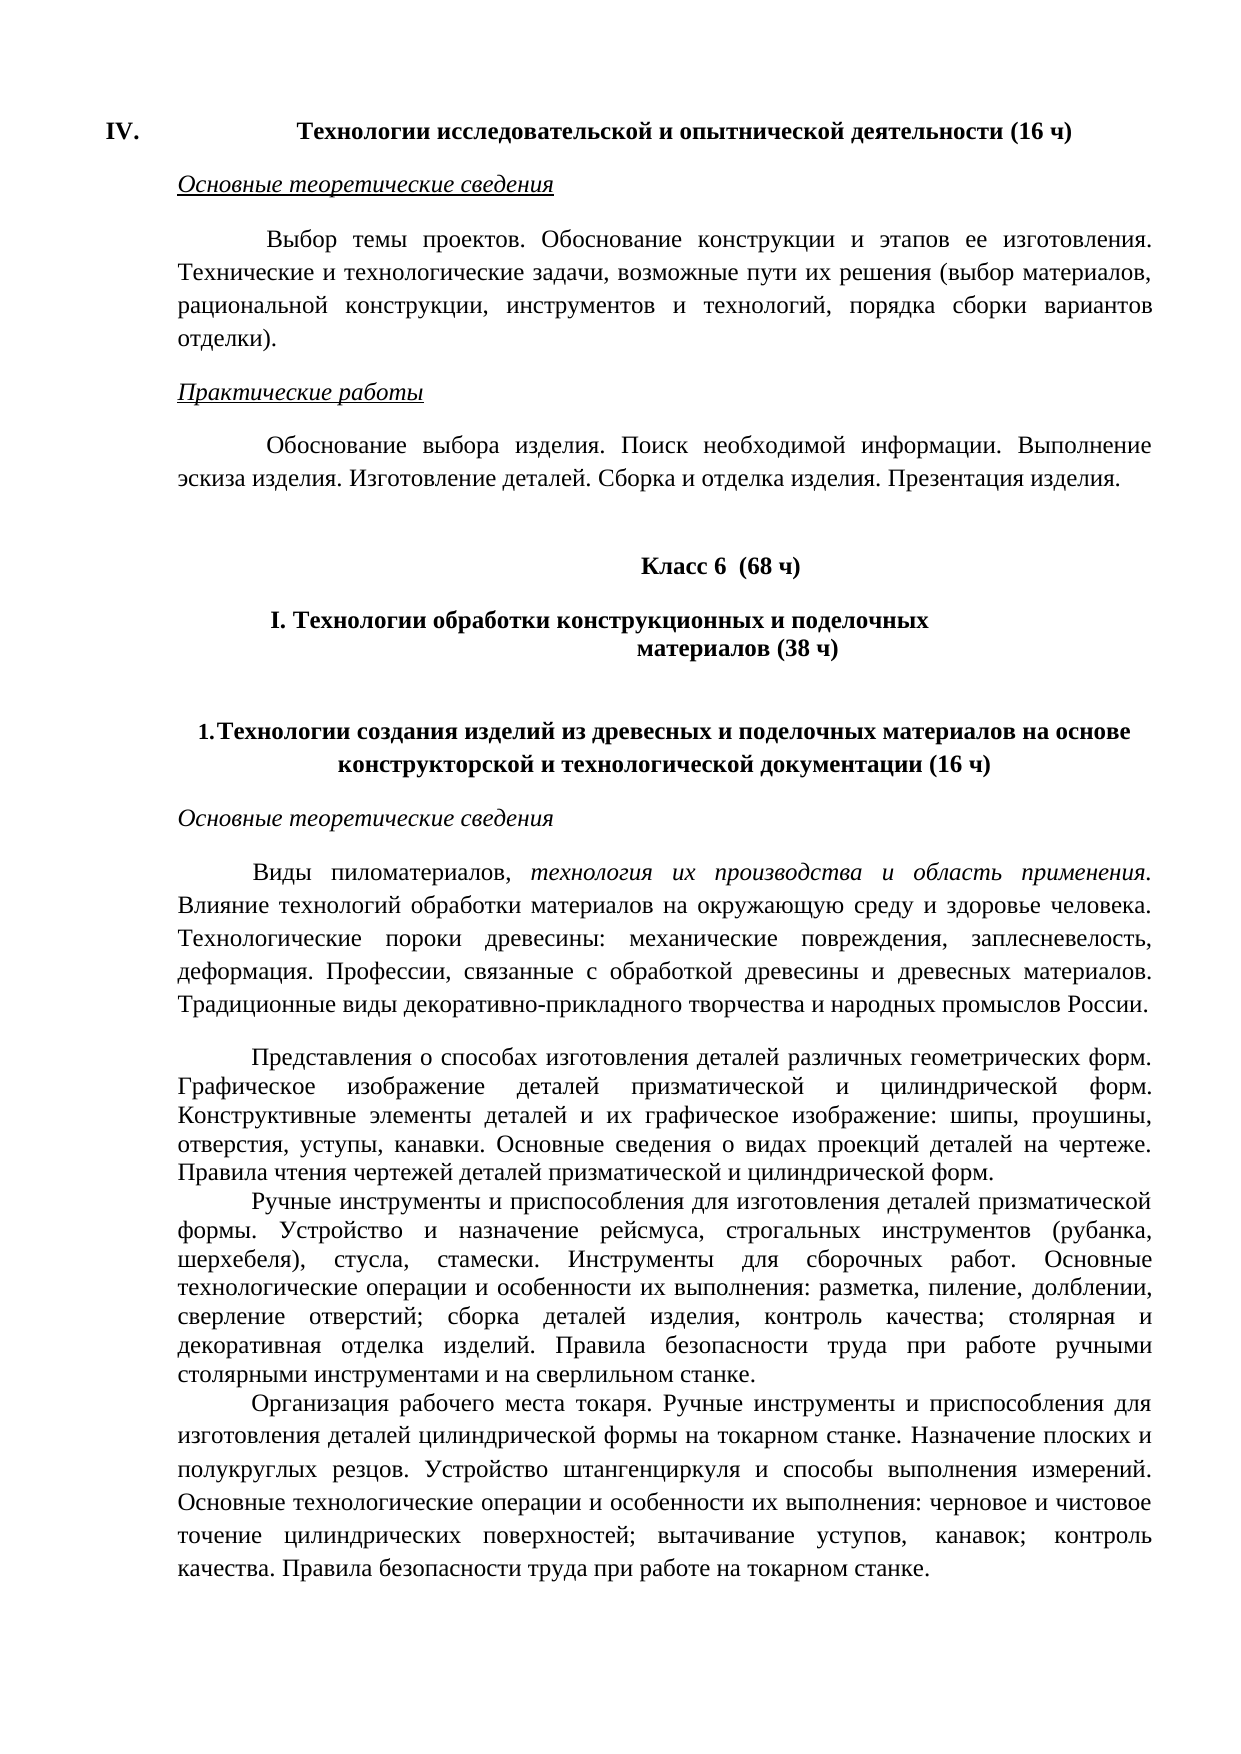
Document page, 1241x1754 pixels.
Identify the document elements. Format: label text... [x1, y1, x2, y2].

text Основные теоретические сведения [177, 169, 1223, 198]
text Виды пиломатериалов, технология их производства и область применения. Влияние технологий обработки материалов на окружающую среду и здоровье человека. Технологические пороки древесины: механические повреждения, заплесневелость, деформация. Профессии, связанные с обработкой древесины и древесных материалов. Традиционные виды декоративно-прикладного творчества и народных промыслов России. [177, 857, 1152, 1017]
text Основные теоретические сведения [177, 803, 1223, 831]
text Выбор темы проектов. Обоснование конструкции и этапов ее изготовления. Технические и технологические задачи, возможные пути их решения (выбор материалов, рациональной конструкции, инструментов и технологий, порядка сборки вариантов отделки). [177, 224, 1152, 351]
text Представления о способах изготовления деталей различных геометрических форм. Графическое изображение деталей призматической и цилиндрической форм. Конструктивные элементы деталей и их графическое изображение: шипы, проушины, отверстия, уступы, канавки. Основные сведения о видах проекций деталей на чертеже. Правила чтения чертежей деталей призматической и цилиндрической форм. [177, 1042, 1152, 1186]
text Организация рабочего места токаря. Ручные инструменты и приспособления для изготовления деталей цилиндрической формы на токарном станке. Назначение плоских и полукруглых резцов. Устройство штангенциркуля и способы выполнения измерений. Основные технологические операции и особенности их выполнения: черновое и чистовое точение цилиндрических поверхностей; вытачивание уступов, канавок; контроль качества. Правила безопасности труда при работе на токарном станке. [177, 1388, 1152, 1581]
text Практические работы [177, 377, 1223, 405]
text Обоснование выбора изделия. Поиск необходимой информации. Выполнение эскиза изделия. Изготовление деталей. Сборка и отделка изделия. Презентация изделия. [177, 431, 1152, 492]
subtitle Технологии исследовательской и опытнической деятельности (16 ч) [105, 116, 1223, 145]
subtitle Технологии создания изделий из древесных и поделочных материалов на основе конструкторской и технологической документации (16 ч) [198, 716, 1131, 778]
list Технологии обработки конструкционных и поделочных материалов (38 ч) [270, 605, 1068, 662]
subtitle Класс 6 (68 ч) [238, 551, 1203, 580]
text Ручные инструменты и приспособления для изготовления деталей призматической формы. Устройство и назначение рейсмуса, строгальных инструментов (рубанка, шерхебеля), стусла, стамески. Инструменты для сборочных работ. Основные технологические операции и особенности их выполнения: разметка, пиление, долблении, сверление отверстий; сборка деталей изделия, контроль качества; столярная и декоративная отделка изделий. Правила безопасности труда при работе ручными столярными инструментами и на сверлильном станке. [177, 1186, 1152, 1387]
